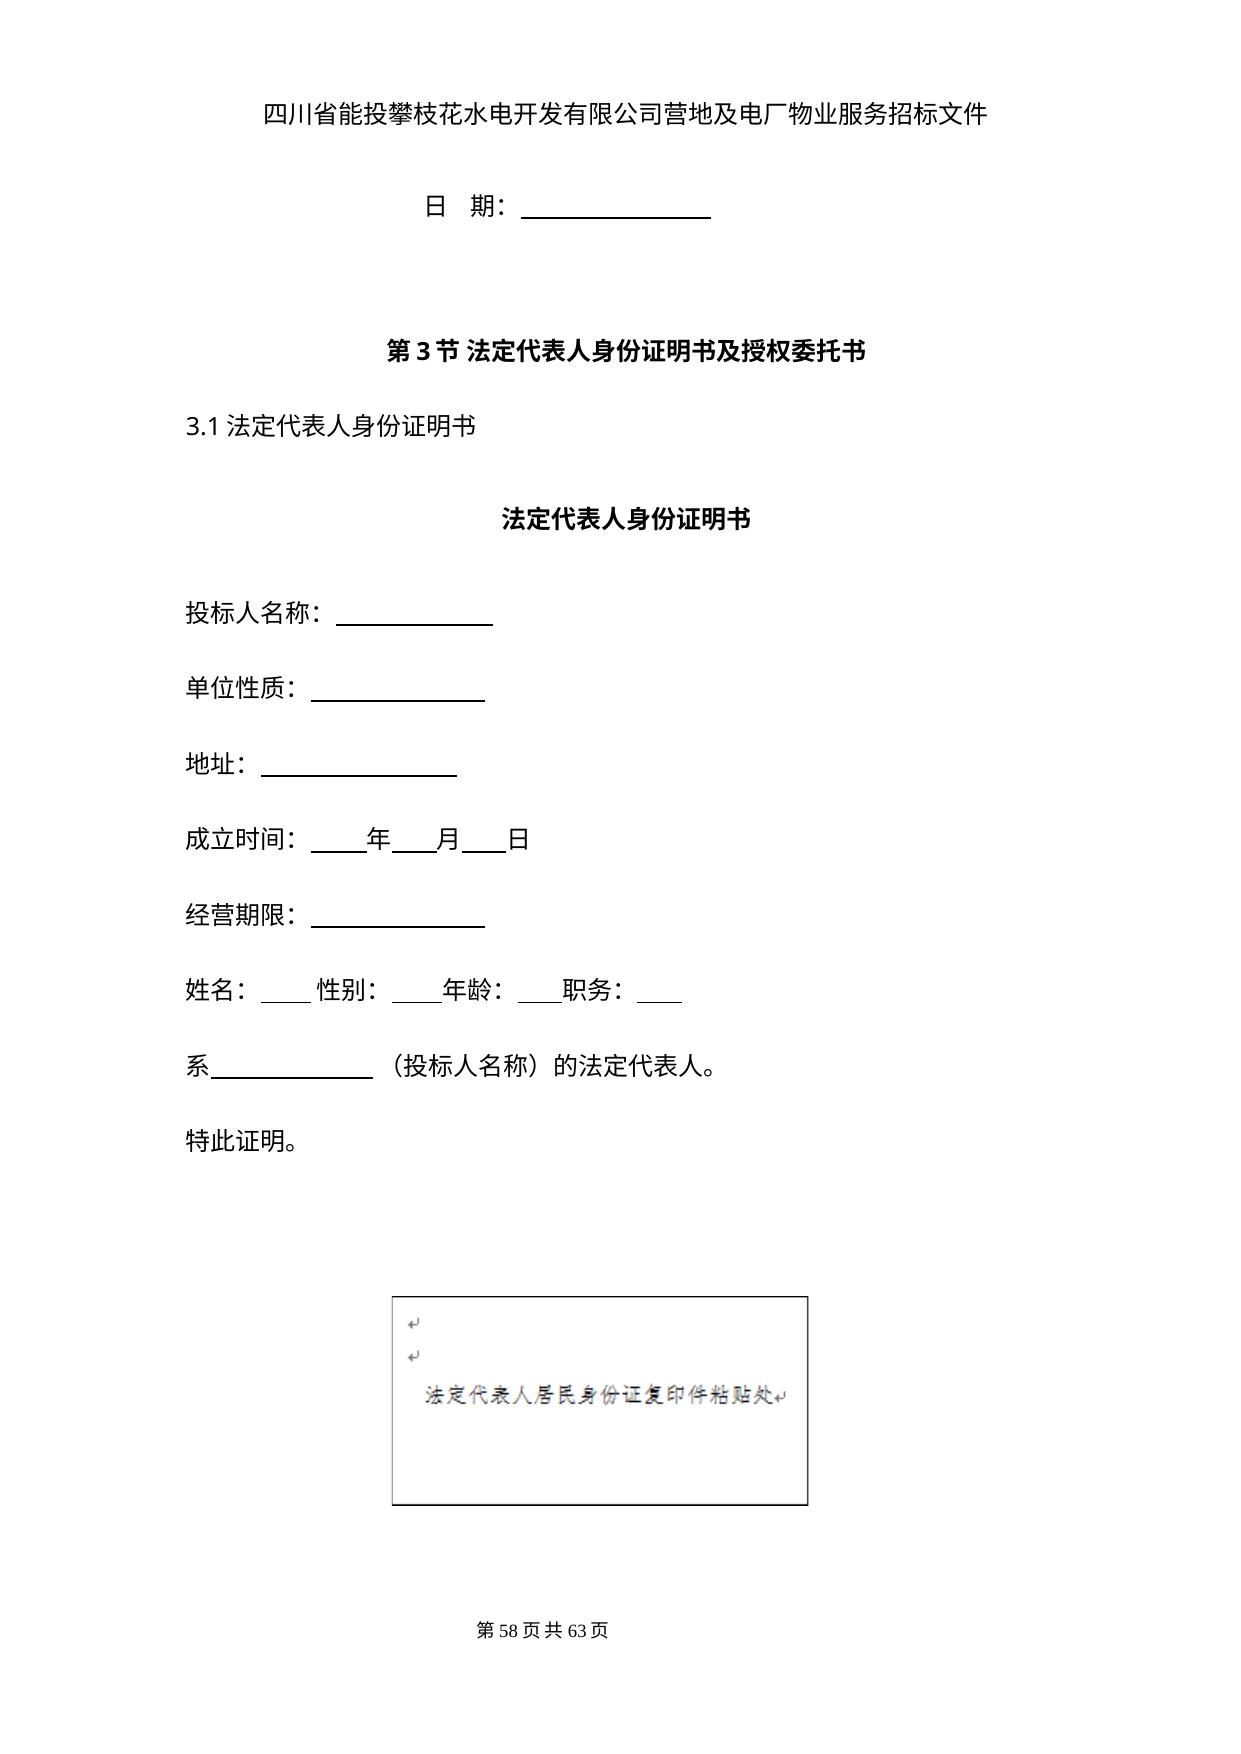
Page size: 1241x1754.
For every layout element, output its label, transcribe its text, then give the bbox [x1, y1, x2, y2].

text 单位性质： [186, 652, 1110, 722]
text 成立时间： 年 月 日 [186, 803, 1110, 872]
text 投标人名称： [186, 577, 1110, 646]
text 系 （投标人名称）的法定代表人。 [186, 1029, 1110, 1099]
subtitle 第3节 法定代表人身份证明书及授权委托书 [142, 314, 1110, 384]
text 3.1法定代表人身份证明书 [186, 390, 1110, 459]
text 姓名： 性别： 年龄： 职务： [186, 954, 1110, 1023]
picture [391, 1296, 809, 1506]
text 经营期限： [186, 879, 1110, 948]
text 特此证明。 [186, 1105, 1110, 1174]
text 法定代表人身份证明书 [142, 483, 1110, 553]
text 地址： [186, 728, 1110, 797]
text 日 期： [142, 177, 1110, 225]
